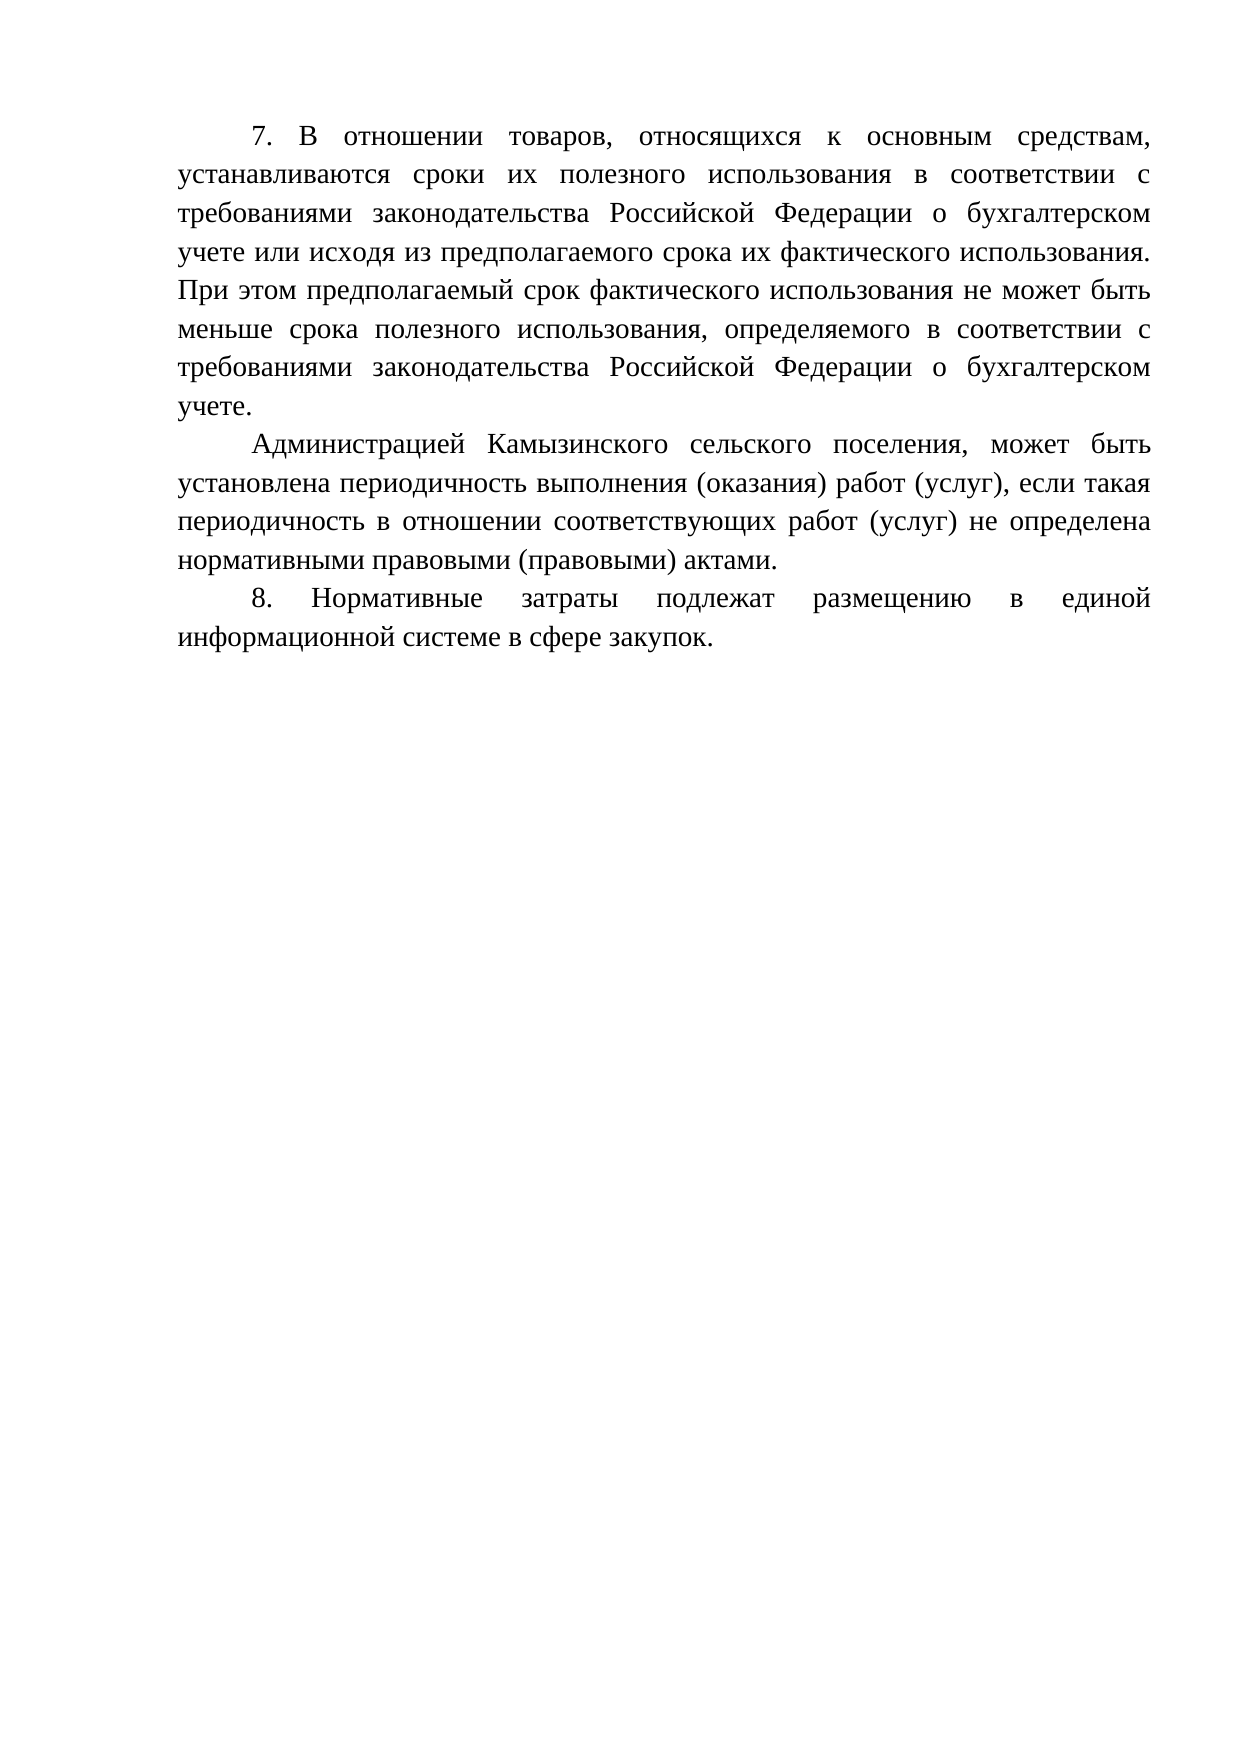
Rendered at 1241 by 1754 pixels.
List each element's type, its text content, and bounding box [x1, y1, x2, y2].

text 8. Нормативные затраты подлежат размещению в единой информационной системе в сфере закупок. [177, 581, 1152, 653]
text 7. В отношении товаров, относящихся к основным средствам, устанавливаются сроки их полезного использования в соответствии с требованиями законодательства Российской Федерации о бухгалтерском учете или исходя из предполагаемого срока их фактического использования. При этом предполагаемый срок фактического использования не может быть меньше срока полезного использования, определяемого в соответствии с требованиями законодательства Российской Федерации о бухгалтерском учете. [177, 118, 1152, 421]
text Администрацией Камызинского сельского поселения, может быть установлена периодичность выполнения (оказания) работ (услуг), если такая периодичность в отношении соответствующих работ (услуг) не определена нормативными правовыми (правовыми) актами. [177, 426, 1152, 576]
